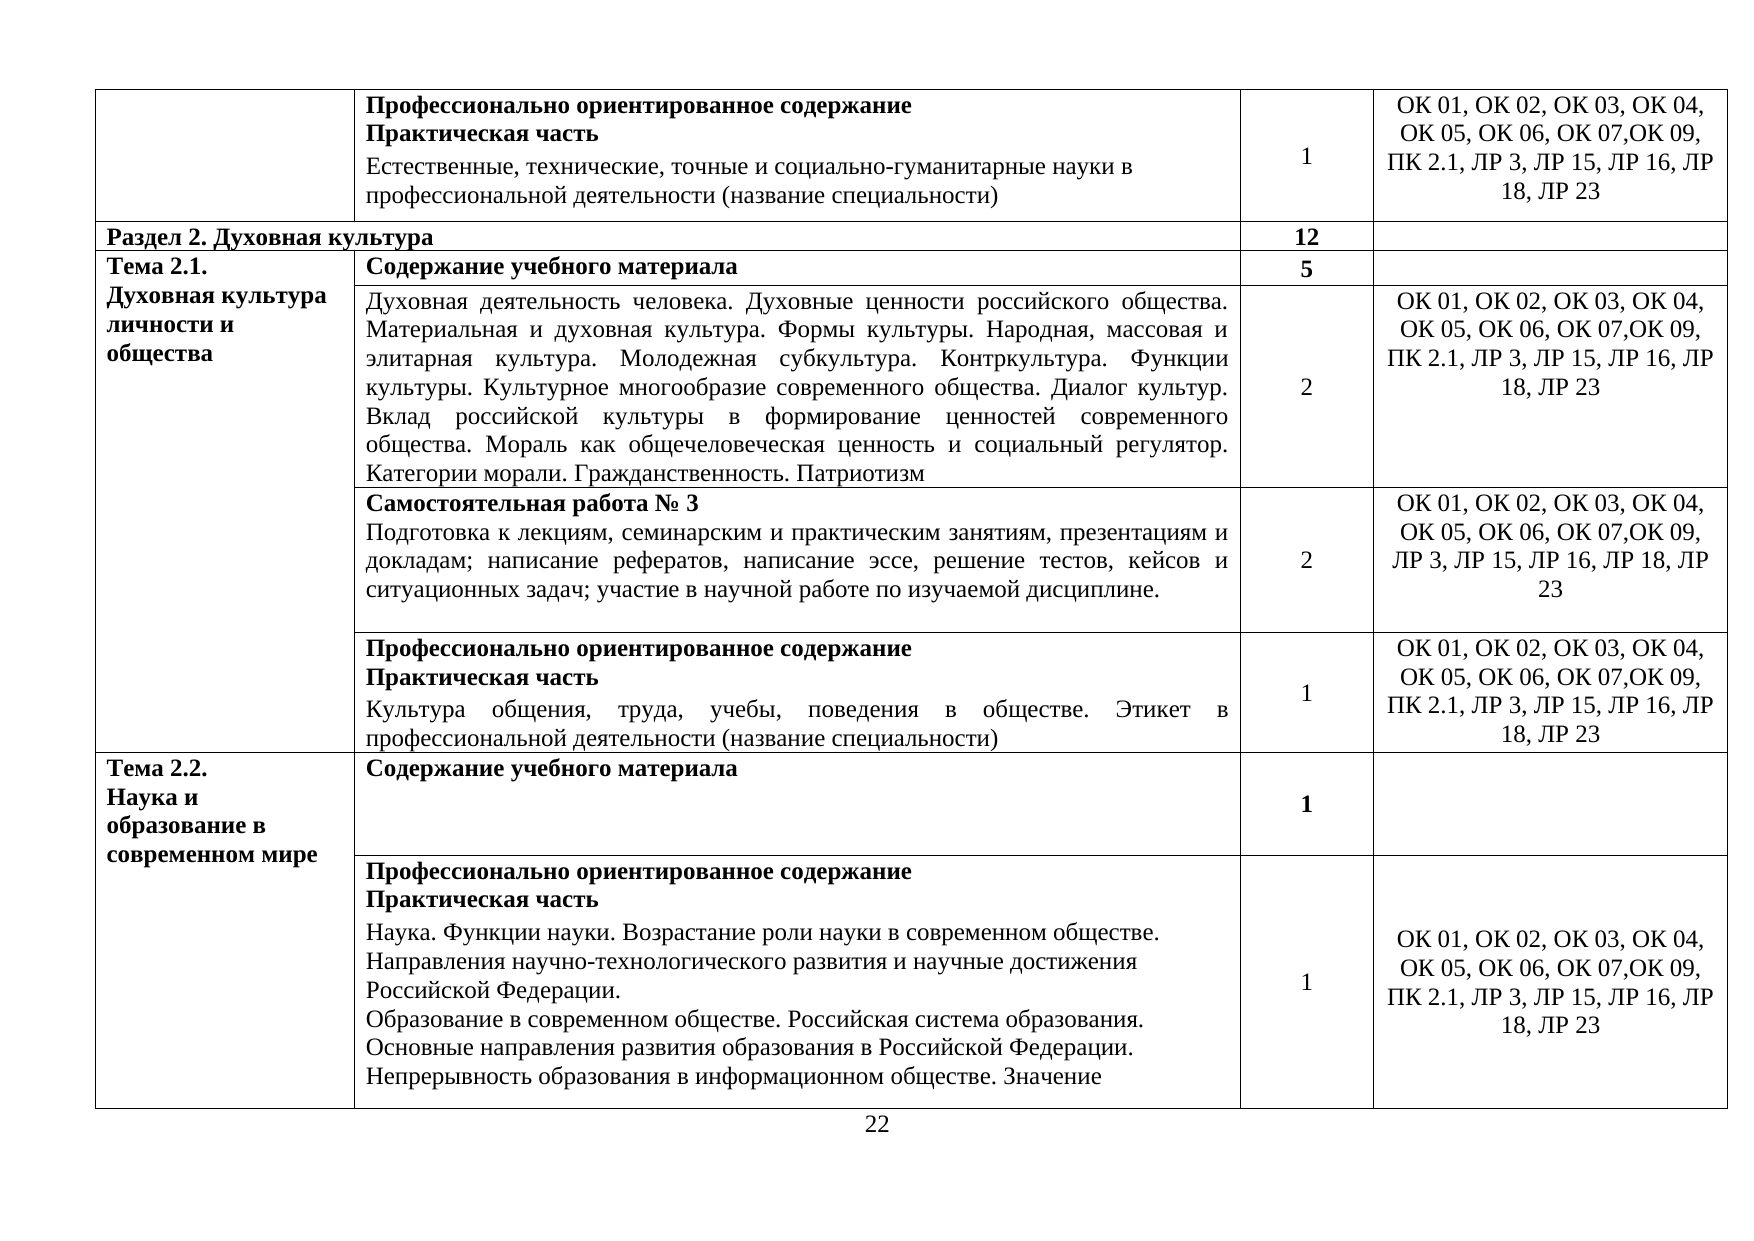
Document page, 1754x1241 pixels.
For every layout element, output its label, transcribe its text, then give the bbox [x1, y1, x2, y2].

table_cell Содержание учебного материала [355, 753, 1240, 855]
table_cell Профессионально ориентированное содержание Практическая часть Культура общения, труда, учебы, поведения в обществе. Этикет в профессиональной деятельности (название специальности) [355, 633, 1240, 752]
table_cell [1374, 90, 1727, 221]
table_cell Самостоятельная работа № 3 Подготовка к лекциям, семинарским и практическим занятиям, презентациям и докладам; написание рефератов, написание эссе, решение тестов, кейсов и ситуационных задач; участие в научной работе по изучаемой дисциплине. [355, 488, 1240, 632]
table_cell ОК 01, ОК 02, ОК 03, ОК 04, ОК 05, ОК 06, ОК 07,ОК 09, ЛР 3, ЛР 15, ЛР 16, ЛР 18, ЛР 23 [1374, 488, 1727, 632]
table_cell [1374, 222, 1727, 250]
table_cell [1374, 753, 1727, 855]
table_cell 2 [1241, 488, 1373, 632]
table_cell [1374, 251, 1727, 285]
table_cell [355, 856, 1240, 1108]
table_cell 12 [1241, 222, 1373, 250]
table_cell 5 [1241, 251, 1373, 285]
table_cell 2 [1241, 286, 1373, 487]
table_cell Раздел 2. Духовная культура [96, 222, 1240, 250]
table_cell ОК 01, ОК 02, ОК 03, ОК 04, ОК 05, ОК 06, ОК 07,ОК 09, ПК 2.1, ЛР 3, ЛР 15, ЛР 16, ЛР 18, ЛР 23 [1374, 286, 1727, 487]
table_cell Тема 2.2. Наука и образование в современном мире [96, 753, 354, 1108]
table_cell 1 [1241, 753, 1373, 855]
table_cell ОК 01, ОК 02, ОК 03, ОК 04, ОК 05, ОК 06, ОК 07,ОК 09, ПК 2.1, ЛР 3, ЛР 15, ЛР 16, ЛР 18, ЛР 23 [1374, 633, 1727, 752]
table_cell Духовная деятельность человека. Духовные ценности российского общества. Материальная и духовная культура. Формы культуры. Народная, массовая и элитарная культура. Молодежная субкультура. Контркультура. Функции культуры. Культурное многообразие современного общества. Диалог культур. Вклад российской культуры в формирование ценностей современного общества. Мораль как общечеловеческая ценность и социальный регулятор. Категории морали. Гражданственность. Патриотизм [355, 286, 1240, 487]
table_cell 1 [1241, 856, 1373, 1108]
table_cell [1374, 856, 1727, 1108]
table_cell 1 [1241, 633, 1373, 752]
table_cell Профессионально ориентированное содержание Практическая часть Естественные, технические, точные и социально-гуманитарные науки в профессиональной деятельности (название специальности) [355, 90, 1240, 221]
table_cell 1 [1241, 90, 1373, 221]
table_cell Содержание учебного материала [355, 251, 1240, 285]
table_cell Тема 2.1. Духовная культура личности и общества [96, 251, 354, 752]
